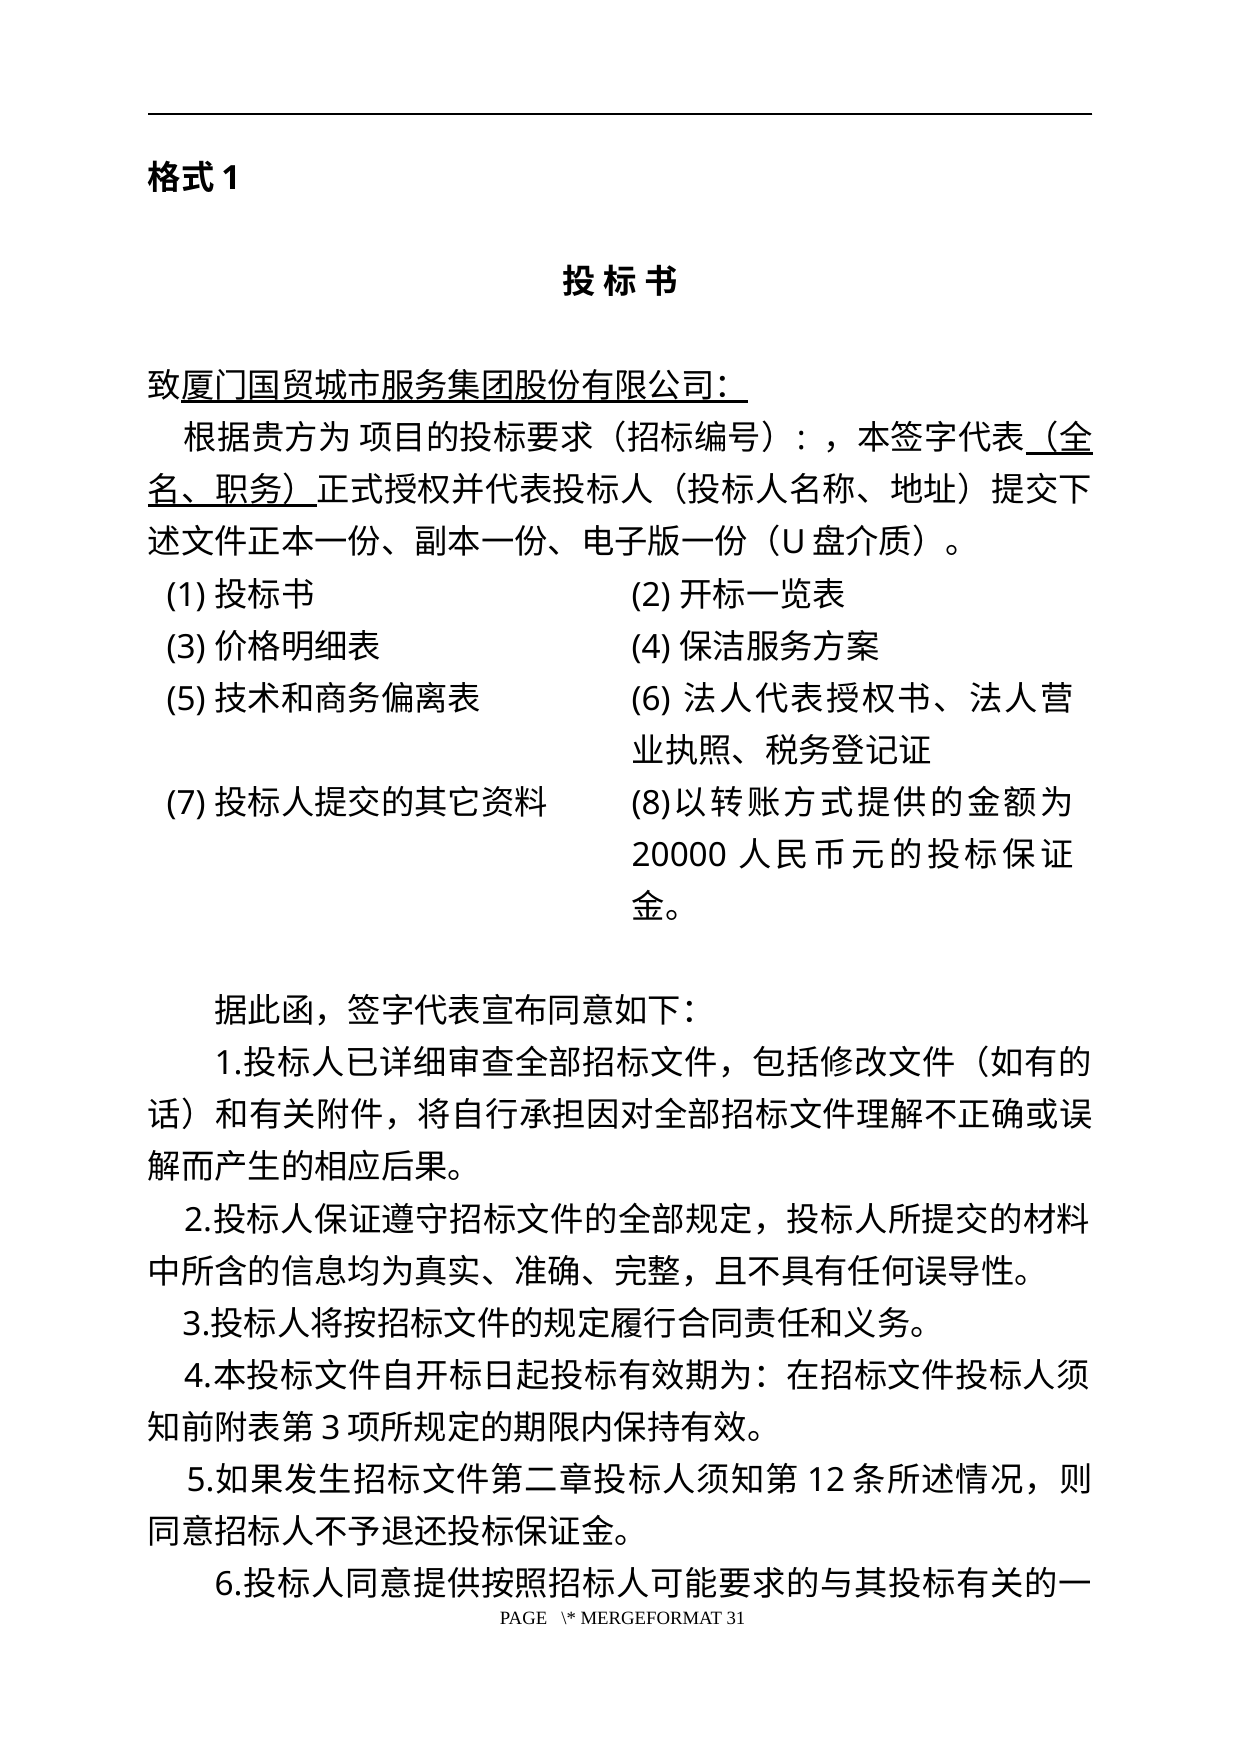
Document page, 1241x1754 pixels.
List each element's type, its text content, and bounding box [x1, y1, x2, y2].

table_cell (8)以转账方式提供的金额为20000人民币元的投标保证金。 [620, 773, 1085, 929]
text 致厦门国贸城市服务集团股份有限公司： [148, 356, 1092, 408]
table_cell (3) 价格明细表 [155, 616, 620, 668]
text 格式1 [148, 148, 1092, 200]
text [148, 1554, 1092, 1606]
text 2.投标人保证遵守招标文件的全部规定，投标人所提交的材料中所含的信息均为真实、准确、完整，且不具有任何误导性。 [148, 1189, 1092, 1293]
table_cell (6) 法人代表授权书、法人营业执照、税务登记证 [620, 669, 1085, 773]
table_header (2) 开标一览表 [620, 564, 1085, 616]
text 据此函，签字代表宣布同意如下： [148, 981, 1092, 1033]
text 投 标 书 [148, 252, 1092, 304]
table_cell (4) 保洁服务方案 [620, 616, 1085, 668]
text 根据贵方为 项目的投标要求（招标编号）: ，本签字代表（全名、职务）正式授权并代表投标人（投标人名称、地址）提交下述文件正本一份、副本一份、电子版一份（U盘介质）。 [148, 408, 1092, 564]
text 4.本投标文件自开标日起投标有效期为：在招标文件投标人须知前附表第3项所规定的期限内保持有效。 [148, 1346, 1092, 1450]
table_cell (5) 技术和商务偏离表 [155, 669, 620, 773]
text 1.投标人已详细审查全部招标文件，包括修改文件（如有的话）和有关附件，将自行承担因对全部招标文件理解不正确或误解而产生的相应后果。 [148, 1033, 1092, 1189]
table_cell (7) 投标人提交的其它资料 [155, 773, 620, 929]
text 3.投标人将按招标文件的规定履行合同责任和义务。 [148, 1293, 1092, 1346]
table_header (1) 投标书 [155, 564, 620, 616]
text 5.如果发生招标文件第二章投标人须知第12条所述情况，则同意招标人不予退还投标保证金。 [148, 1450, 1092, 1554]
